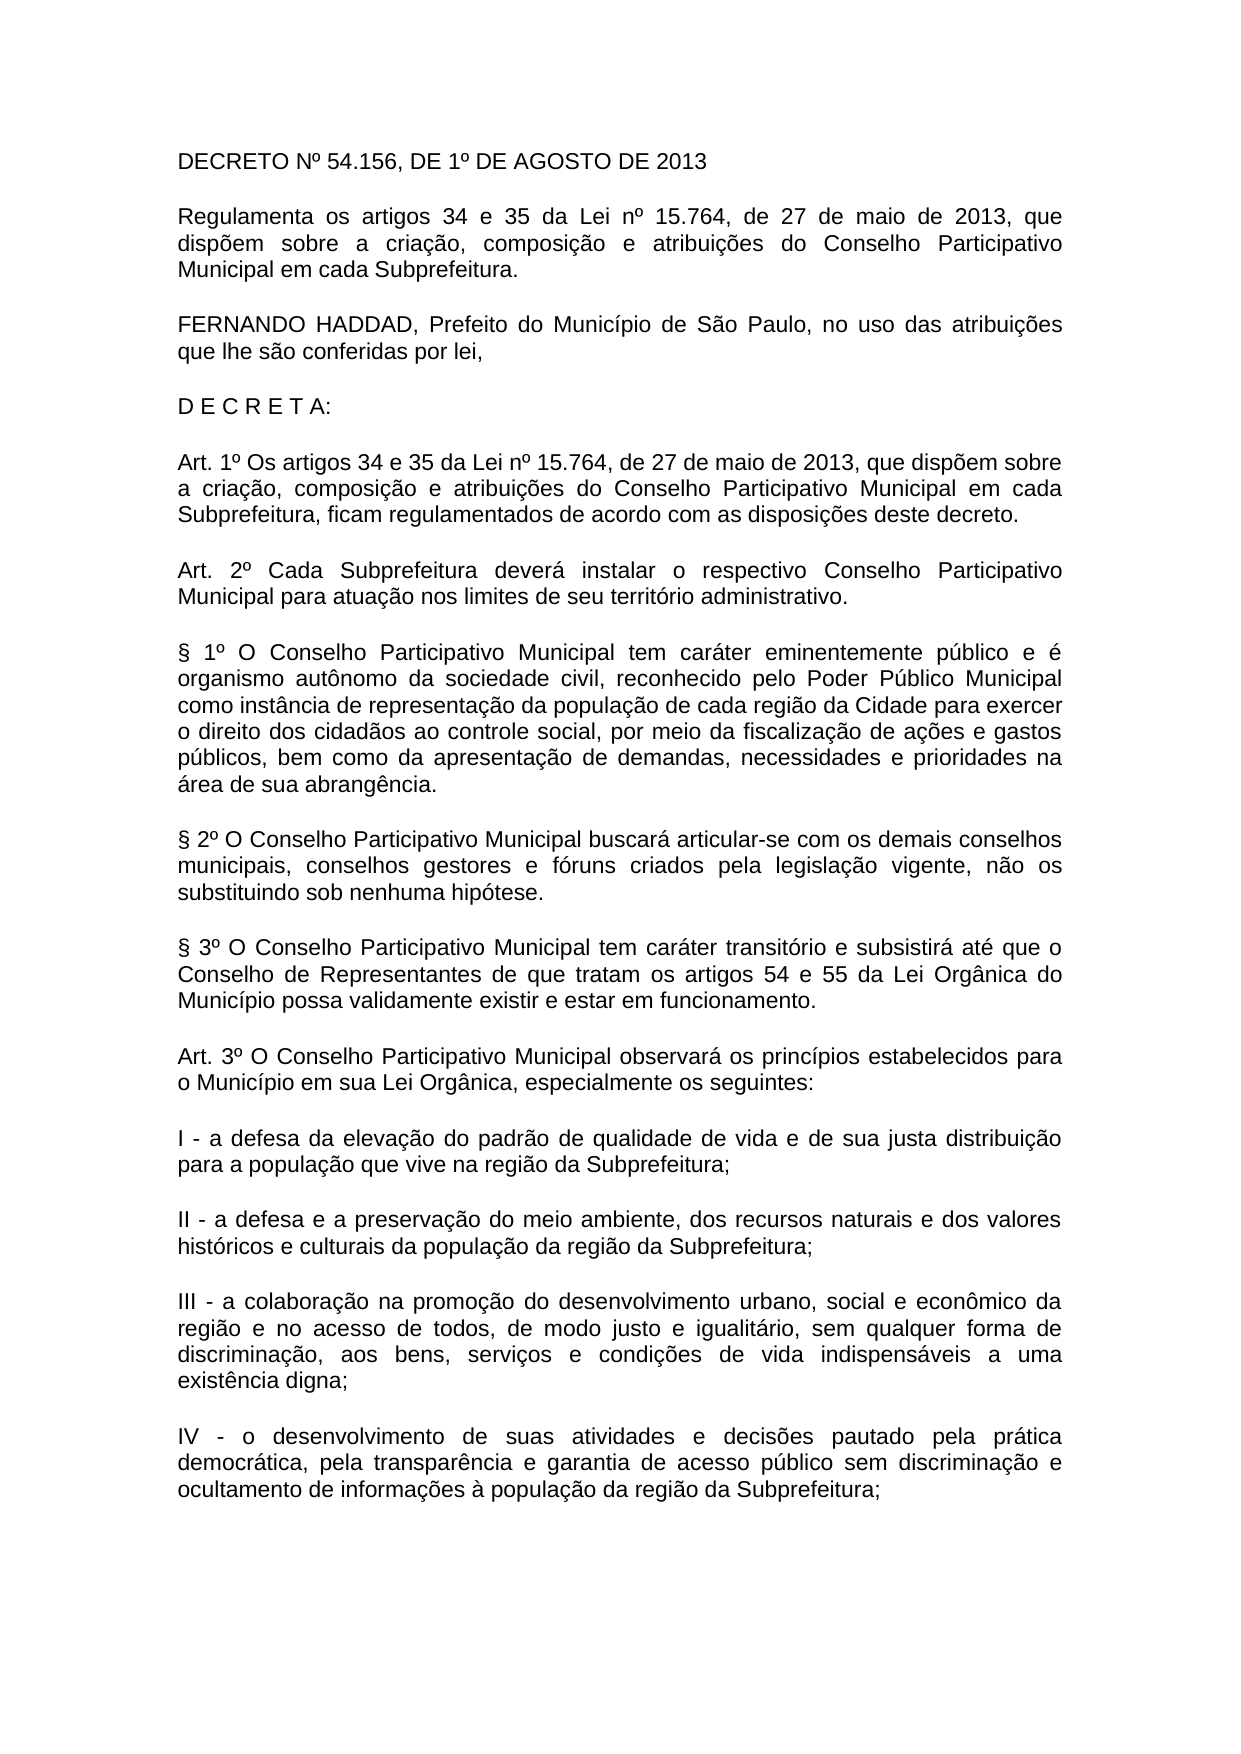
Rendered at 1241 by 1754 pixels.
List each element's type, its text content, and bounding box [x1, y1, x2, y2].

text II - a defesa e a preservação do meio ambiente, dos recursos naturais e dos valores históricos e culturais da população da região da Subprefeitura; [177, 1206, 1063, 1259]
text D E C R E T A: [177, 393, 1063, 419]
text Art. 3º O Conselho Participativo Municipal observará os princípios estabelecidos para o Município em sua Lei Orgânica, especialmente os seguintes: [177, 1043, 1063, 1095]
text Regulamenta os artigos 34 e 35 da Lei nº 15.764, de 27 de maio de 2013, que dispõem sobre a criação, composição e atribuições do Conselho Participativo Municipal em cada Subprefeitura. [177, 203, 1063, 282]
text DECRETO Nº 54.156, DE 1º DE AGOSTO DE 2013 [177, 148, 1063, 174]
text FERNANDO HADDAD, Prefeito do Município de São Paulo, no uso das atribuições que lhe são conferidas por lei, [177, 311, 1063, 364]
text § 3º O Conselho Participativo Municipal tem caráter transitório e subsistirá até que o Conselho de Representantes de que tratam os artigos 54 e 55 da Lei Orgânica do Município possa validamente existir e estar em funcionamento. [177, 934, 1063, 1013]
text Art. 2º Cada Subprefeitura deverá instalar o respectivo Conselho Participativo Municipal para atuação nos limites de seu território administrativo. [177, 557, 1063, 610]
text Art. 1º Os artigos 34 e 35 da Lei nº 15.764, de 27 de maio de 2013, que dispõem sobre a criação, composição e atribuições do Conselho Participativo Municipal em cada Subprefeitura, ficam regulamentados de acordo com as disposições deste decreto. [177, 449, 1063, 528]
text IV - o desenvolvimento de suas atividades e decisões pautado pela prática democrática, pela transparência e garantia de acesso público sem discriminação e ocultamento de informações à população da região da Subprefeitura; [177, 1423, 1063, 1502]
text § 1º O Conselho Participativo Municipal tem caráter eminentemente público e é organismo autônomo da sociedade civil, reconhecido pelo Poder Público Municipal como instância de representação da população de cada região da Cidade para exercer o direito dos cidadãos ao controle social, por meio da fiscalização de ações e gastos públicos, bem como da apresentação de demandas, necessidades e prioridades na área de sua abrangência. [177, 639, 1063, 797]
text III - a colaboração na promoção do desenvolvimento urbano, social e econômico da região e no acesso de todos, de modo justo e igualitário, sem qualquer forma de discriminação, aos bens, serviços e condições de vida indispensáveis a uma existência digna; [177, 1288, 1063, 1394]
text I - a defesa da elevação do padrão de qualidade de vida e de sua justa distribuição para a população que vive na região da Subprefeitura; [177, 1124, 1063, 1177]
text § 2º O Conselho Participativo Municipal buscará articular-se com os demais conselhos municipais, conselhos gestores e fóruns criados pela legislação vigente, não os substituindo sob nenhuma hipótese. [177, 826, 1063, 905]
